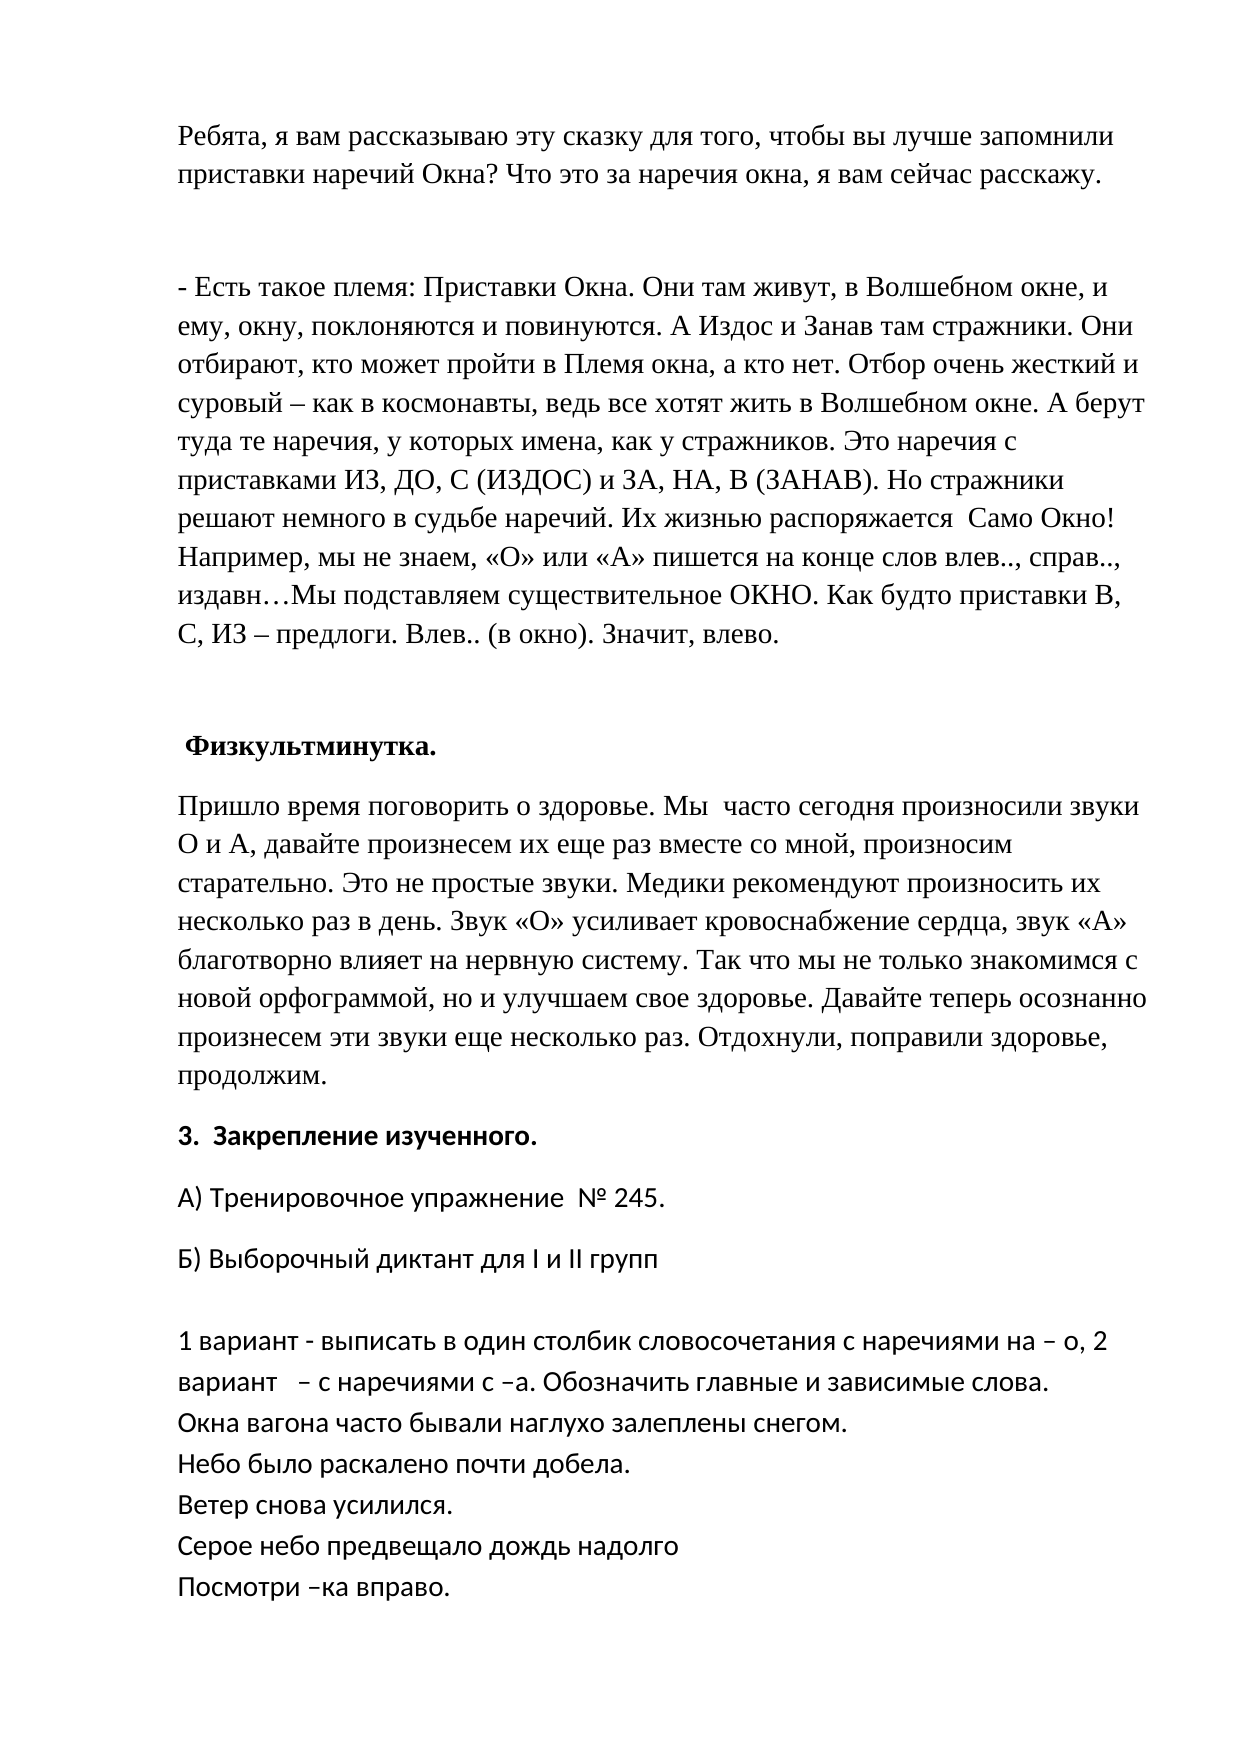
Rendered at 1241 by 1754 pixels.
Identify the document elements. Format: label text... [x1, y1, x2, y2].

text - Есть такое племя: Приставки Окна. Они там живут, в Волшебном окне, и ему, окну, поклоняются и повинуются. А Издос и Занав там стражники. Они отбирают, кто может пройти в Племя окна, а кто нет. Отбор очень жесткий и суровый – как в космонавты, ведь все хотят жить в Волшебном окне. А берут туда те наречия, у которых имена, как у стражников. Это наречия с приставками ИЗ, ДО, С (ИЗДОС) и ЗА, НА, В (ЗАНАВ). Но стражники решают немного в судьбе наречий. Их жизнью распоряжается Само Окно! Например, мы не знаем, «О» или «А» пишется на конце слов влев.., справ.., издавн…Мы подставляем существительное ОКНО. Как будто приставки В, С, ИЗ – предлоги. Влев.. (в окно). Значит, влево. [177, 269, 1152, 649]
text Ребята, я вам рассказываю эту сказку для того, чтобы вы лучше запомнили приставки наречий Окна? Что это за наречия окна, я вам сейчас расскажу. [177, 118, 1152, 190]
text А) Тренировочное упражнение № 245. [177, 1179, 1152, 1214]
text Пришло время поговорить о здоровье. Мы часто сегодня произносили звуки О и А, давайте произнесем их еще раз вместе со мной, произносим старательно. Это не простые звуки. Медики рекомендуют произносить их несколько раз в день. Звук «О» усиливает кровоснабжение сердца, звук «А» благотворно влияет на нервную систему. Так что мы не только знакомимся с новой орфограммой, но и улучшаем свое здоровье. Давайте теперь осознанно произнесем эти звуки еще несколько раз. Отдохнули, поправили здоровье, продолжим. [177, 788, 1152, 1091]
text Окна вагона часто бывали наглухо залеплены снегом. [177, 1404, 1152, 1440]
text Посмотри –ка вправо. [177, 1568, 1152, 1603]
text Б) Выборочный диктант для I и II групп [177, 1240, 1152, 1276]
text Ветер снова усилился. [177, 1486, 1152, 1522]
text 1 вариант - выписать в один столбик словосочетания с наречиями на – о, 2 вариант – с наречиями с –а. Обозначить главные и зависимые слова. [177, 1322, 1152, 1399]
text 3. Закрепление изученного. [177, 1117, 1152, 1152]
text Небо было раскалено почти добела. [177, 1445, 1152, 1481]
text Серое небо предвещало дождь надолго [177, 1527, 1152, 1563]
text Физкультминутка. [177, 728, 1152, 762]
